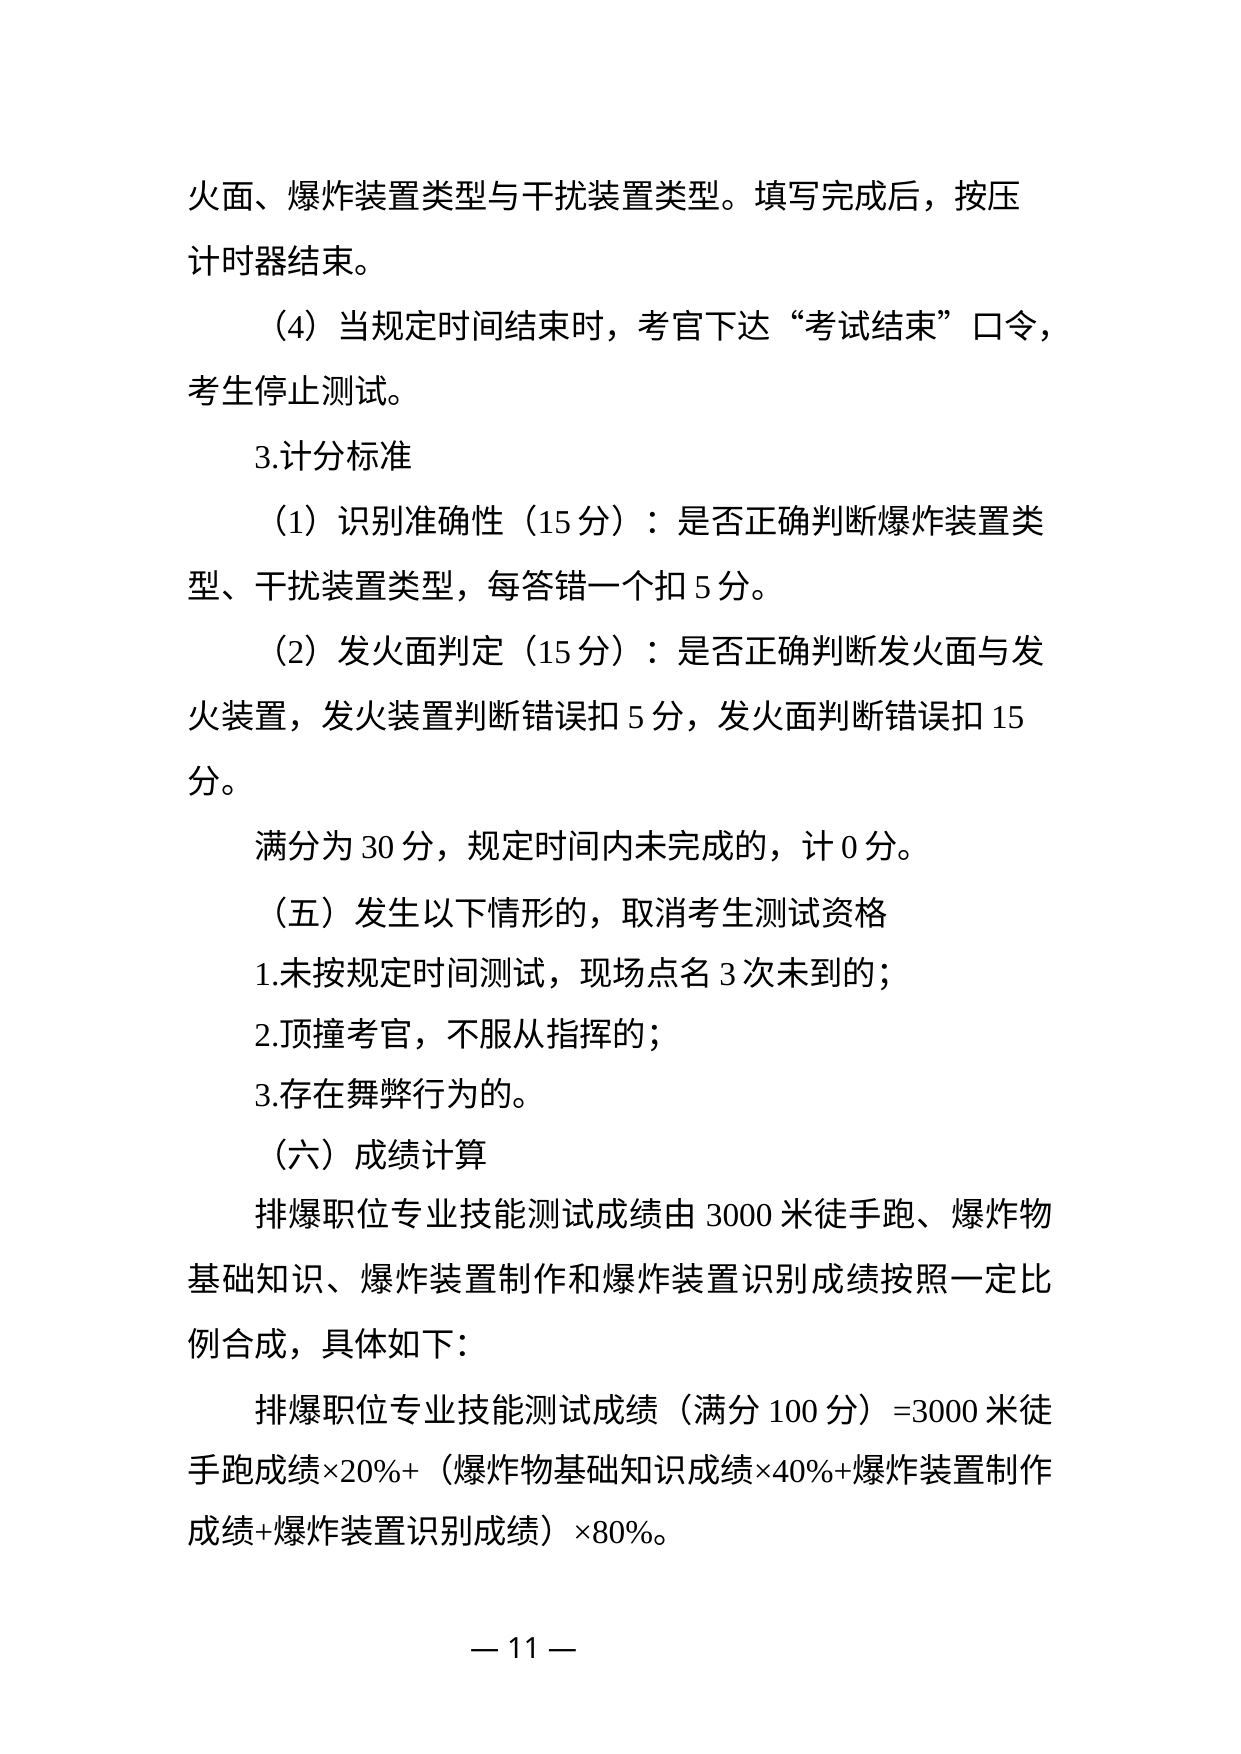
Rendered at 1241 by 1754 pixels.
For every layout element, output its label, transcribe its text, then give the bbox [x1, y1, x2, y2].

text （1）识别准确性（15分）：是否正确判断爆炸装置类型、干扰装置类型，每答错一个扣5分。 [187, 487, 1053, 617]
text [187, 162, 1053, 292]
text 1.未按规定时间测试，现场点名3次未到的； [187, 937, 1053, 998]
text （六）成绩计算 [187, 1119, 1053, 1179]
text 2.顶撞考官，不服从指挥的； [187, 998, 1053, 1058]
text （五）发生以下情形的，取消考生测试资格 [187, 877, 1053, 937]
text 3.存在舞弊行为的。 [187, 1058, 1053, 1119]
text 排爆职位专业技能测试成绩由3000米徒手跑、爆炸物基础知识、爆炸装置制作和爆炸装置识别成绩按照一定比例合成，具体如下： [187, 1179, 1053, 1374]
text （2）发火面判定（15分）：是否正确判断发火面与发火装置，发火装置判断错误扣5分，发火面判断错误扣15分。 [187, 617, 1053, 812]
text （4）当规定时间结束时，考官下达“考试结束”口令，考生停止测试。 [187, 292, 1053, 422]
text 3.计分标准 [187, 422, 1053, 487]
text 排爆职位专业技能测试成绩（满分100分）=3000米徒手跑成绩×20%+（爆炸物基础知识成绩×40%+爆炸装置制作成绩+爆炸装置识别成绩）×80%。 [187, 1374, 1053, 1555]
text 满分为30分，规定时间内未完成的，计0分。 [187, 812, 1053, 877]
